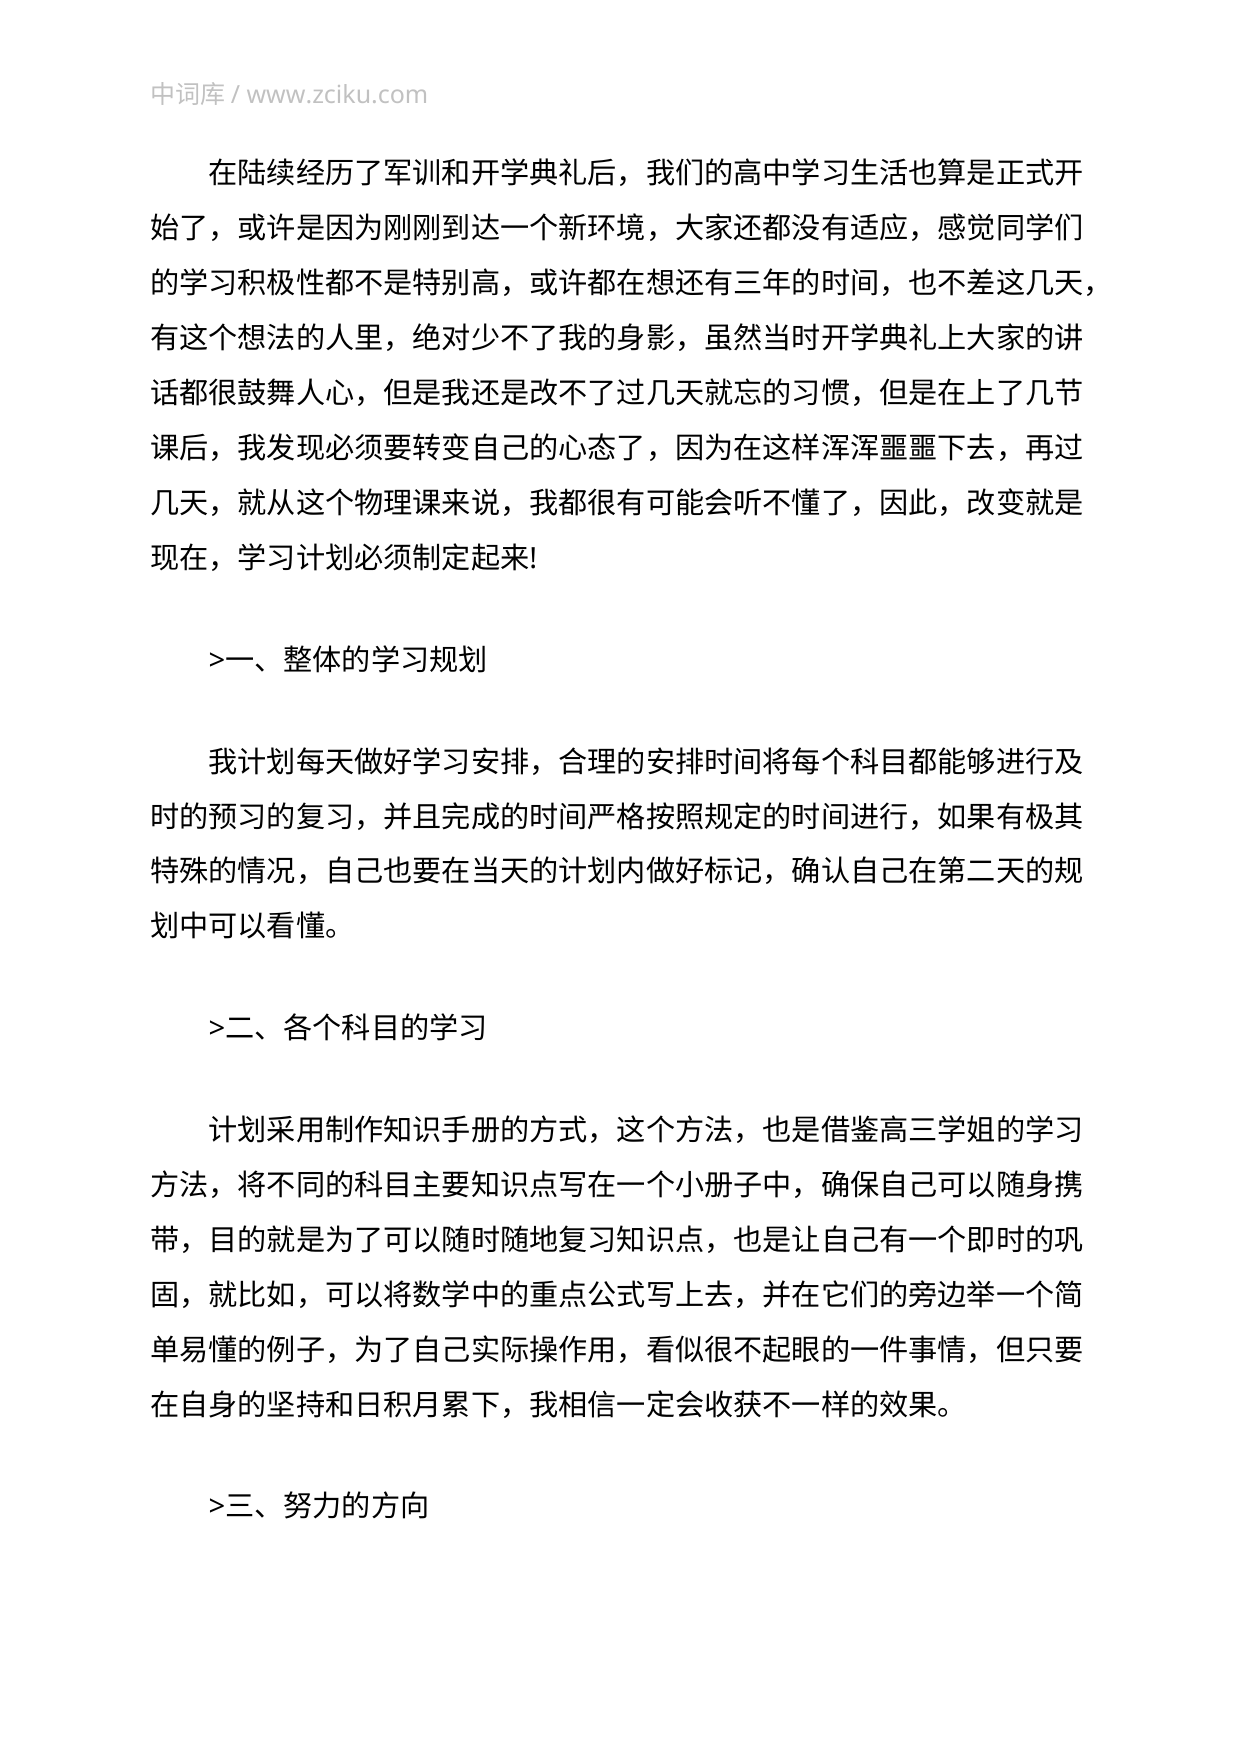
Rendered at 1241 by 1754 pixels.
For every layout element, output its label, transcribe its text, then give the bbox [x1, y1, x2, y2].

text 在陆续经历了军训和开学典礼后，我们的高中学习生活也算是正式开始了，或许是因为刚刚到达一个新环境，大家还都没有适应，感觉同学们的学习积极性都不是特别高，或许都在想还有三年的时间，也不差这几天，有这个想法的人里，绝对少不了我的身影，虽然当时开学典礼上大家的讲话都很鼓舞人心，但是我还是改不了过几天就忘的习惯，但是在上了几节课后，我发现必须要转变自己的心态了，因为在这样浑浑噩噩下去，再过几天，就从这个物理课来说，我都很有可能会听不懂了，因此，改变就是现在，学习计划必须制定起来! [150, 150, 1090, 577]
text >一、整体的学习规划 [150, 636, 1090, 679]
text 计划采用制作知识手册的方式，这个方法，也是借鉴高三学姐的学习方法，将不同的科目主要知识点写在一个小册子中，确保自己可以随身携带，目的就是为了可以随时随地复习知识点，也是让自己有一个即时的巩固，就比如，可以将数学中的重点公式写上去，并在它们的旁边举一个简单易懂的例子，为了自己实际操作用，看似很不起眼的一件事情，但只要在自身的坚持和日积月累下，我相信一定会收获不一样的效果。 [150, 1107, 1090, 1423]
text 我计划每天做好学习安排，合理的安排时间将每个科目都能够进行及时的预习的复习，并且完成的时间严格按照规定的时间进行，如果有极其特殊的情况，自己也要在当天的计划内做好标记，确认自己在第二天的规划中可以看懂。 [150, 738, 1090, 945]
text >二、各个科目的学习 [150, 1005, 1090, 1047]
text >三、努力的方向 [150, 1483, 1090, 1525]
